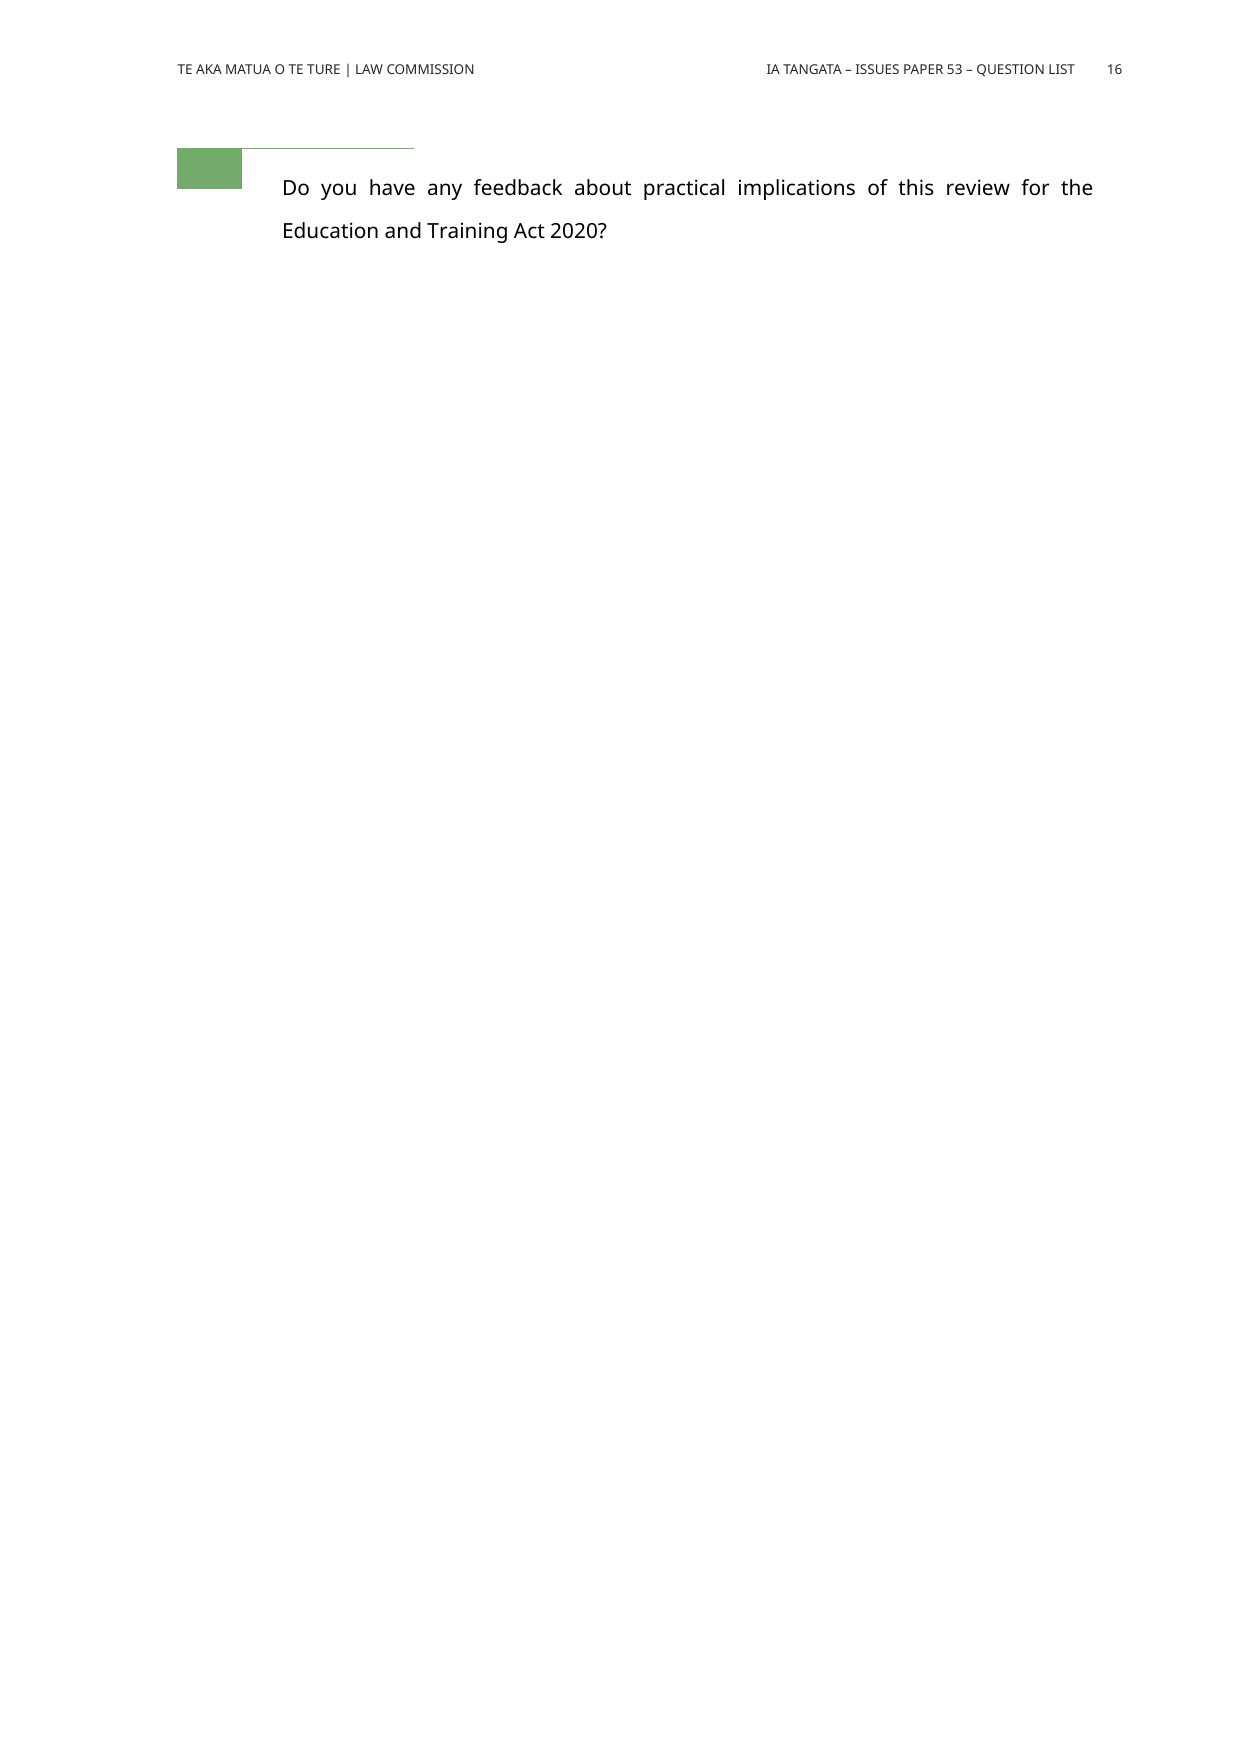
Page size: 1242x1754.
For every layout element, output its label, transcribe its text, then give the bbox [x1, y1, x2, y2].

text Do you have any feedback about practical implications of this review for the Education and Training Act 2020? [282, 173, 1094, 244]
